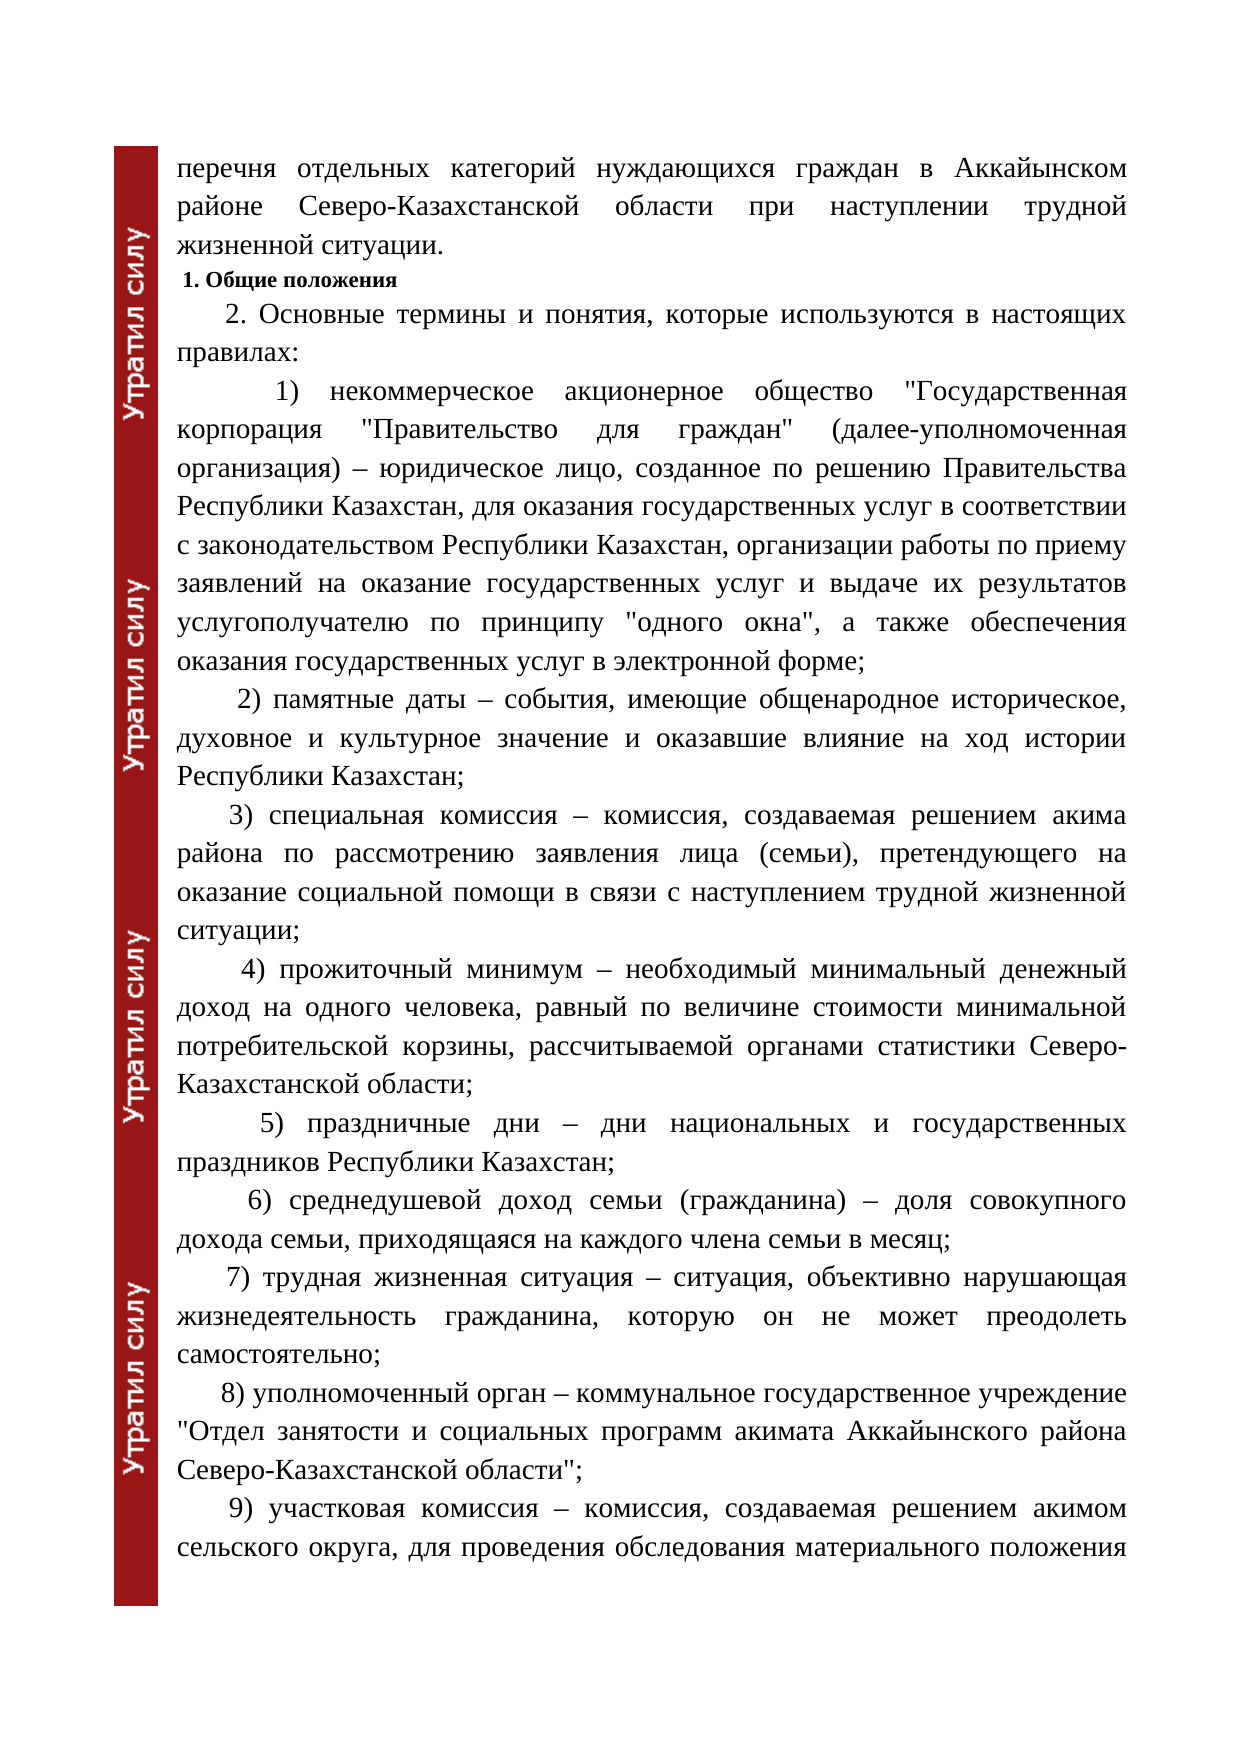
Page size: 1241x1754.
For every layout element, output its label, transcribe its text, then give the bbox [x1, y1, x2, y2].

picture [114, 1254, 158, 1259]
picture [114, 1177, 158, 1182]
text 3) специальная комиссия – комиссия, создаваемая решением акима района по рассмотрению заявления лица (семьи), претендующего на оказание социальной помощи в связи с наступлением трудной жизненной ситуации; [112, 797, 1128, 946]
text 2) памятные даты – события, имеющие общенародное историческое, духовное и культурное значение и оказавшие влияние на ход истории Республики Казахстан; [112, 681, 1128, 792]
picture [114, 676, 158, 681]
picture [114, 368, 158, 373]
text 5) праздничные дни – дни национальных и государственных праздников Республики Казахстан; [112, 1105, 1128, 1177]
text 1) некоммерческое акционерное общество "Государственная корпорация "Правительство для граждан" (далее-уполномоченная организация) – юридическое лицо, созданное по решению Правительства Республики Казахстан, для оказания государственных услуг в соответствии с законодательством Республики Казахстан, организации работы по приему заявлений на оказание государственных услуг и выдаче их результатов услугополучателю по принципу "одного окна", а также обеспечения оказания государственных услуг в электронной форме; [112, 373, 1128, 676]
text 1. Общие положения [112, 266, 1128, 292]
text 2. Основные термины и понятия, которые используются в настоящих правилах: [112, 296, 1128, 368]
picture [114, 1486, 158, 1491]
picture [114, 146, 158, 150]
text 7) трудная жизненная ситуация – ситуация, объективно нарушающая жизнедеятельность гражданина, которую он не может преодолеть самостоятельно; [112, 1259, 1128, 1370]
text 4) прожиточный минимум – необходимый минимальный денежный доход на одного человека, равный по величине стоимости минимальной потребительской корзины, рассчитываемой органами статистики Северо-Казахстанской области; [112, 951, 1128, 1100]
text 8) уполномоченный орган – коммунальное государственное учреждение "Отдел занятости и социальных программ акимата Аккайынского района Северо-Казахстанской области"; [112, 1375, 1128, 1486]
picture [114, 261, 158, 266]
text 6) среднедушевой доход семьи (гражданина) – доля совокупного дохода семьи, приходящаяся на каждого члена семьи в месяц; [112, 1182, 1128, 1254]
picture [114, 1370, 158, 1375]
picture [114, 792, 158, 797]
picture [114, 1100, 158, 1105]
picture [114, 946, 158, 951]
picture [114, 1563, 158, 1606]
picture [114, 292, 158, 296]
